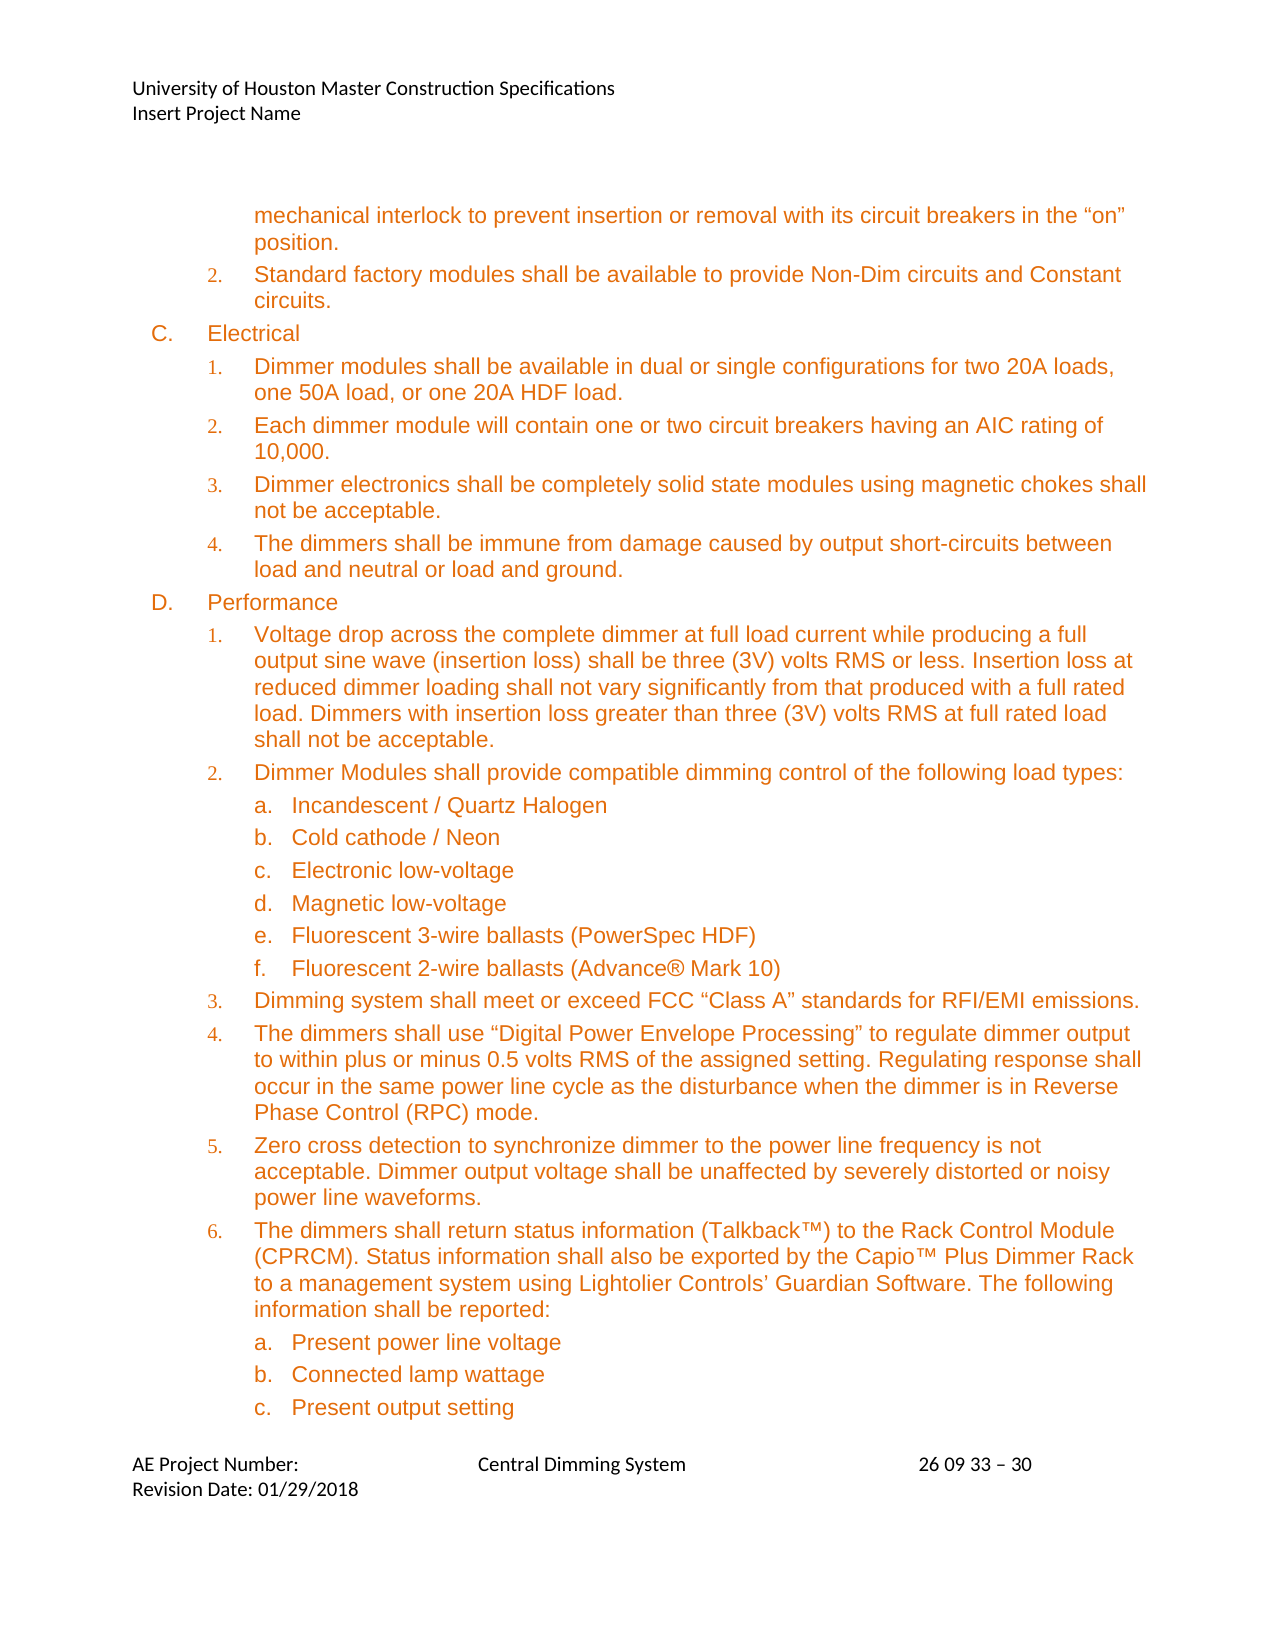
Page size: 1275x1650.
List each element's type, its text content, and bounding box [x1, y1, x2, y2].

subtitle Performance [151, 588, 1155, 615]
subtitle Incandescent / Quartz Halogen [254, 792, 1155, 818]
subtitle The dimmers shall return status information (Talkback™) to the Rack Control Module (CPRCM). Status information shall also be exported by the Capio™ Plus Dimmer Rack to a management system using Lightolier Controls’ Guardian Software. The following information shall be reported: [207, 1217, 1155, 1322]
subtitle Zero cross detection to synchronize dimmer to the power line frequency is not acceptable. Dimmer output voltage shall be unaffected by severely distorted or noisy power line waveforms. [207, 1132, 1155, 1211]
subtitle Standard factory modules shall be available to provide Non-Dim circuits and Constant circuits. [207, 261, 1155, 314]
subtitle Present power line voltage [254, 1328, 1155, 1355]
subtitle The dimmers shall use “Digital Power Envelope Processing” to regulate dimmer output to within plus or minus 0.5 volts RMS of the assigned setting. Regulating response shall occur in the same power line cycle as the disturbance when the dimmer is in Reverse Phase Control (RPC) mode. [207, 1020, 1155, 1125]
subtitle Electronic low-voltage [254, 857, 1155, 883]
subtitle Voltage drop across the complete dimmer at full load current while producing a full output sine wave (insertion loss) shall be three (3V) volts RMS or less. Insertion loss at reduced dimmer loading shall not vary significantly from that produced with a full rated load. Dimmers with insertion loss greater than three (3V) volts RMS at full rated load shall not be acceptable. [207, 621, 1155, 753]
subtitle The dimmers shall be immune from damage caused by output short-circuits between load and neutral or load and ground. [207, 529, 1155, 582]
subtitle Magnetic low-voltage [254, 889, 1155, 916]
subtitle Fluorescent 2-wire ballasts (Advance Mark 10) [254, 955, 1155, 981]
subtitle Dimmer Modules shall provide compatible dimming control of the following load types: [207, 759, 1155, 785]
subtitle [207, 202, 1155, 255]
subtitle Dimmer electronics shall be completely solid state modules using magnetic chokes shall not be acceptable. [207, 471, 1155, 523]
subtitle Each dimmer module will contain one or two circuit breakers having an AIC rating of 10,000. [207, 412, 1155, 464]
subtitle Fluorescent 3-wire ballasts (PowerSpec HDF) [254, 922, 1155, 948]
subtitle Cold cathode / Neon [254, 824, 1155, 851]
subtitle Dimming system shall meet or exceed FCC “Class A” standards for RFI/EMI emissions. [207, 987, 1155, 1014]
subtitle Present output setting [254, 1394, 1155, 1420]
subtitle Dimmer modules shall be available in dual or single configurations for two 20A loads, one 50A load, or one 20A HDF load. [207, 353, 1155, 405]
subtitle Connected lamp wattage [254, 1361, 1155, 1387]
subtitle Electrical [151, 320, 1155, 346]
